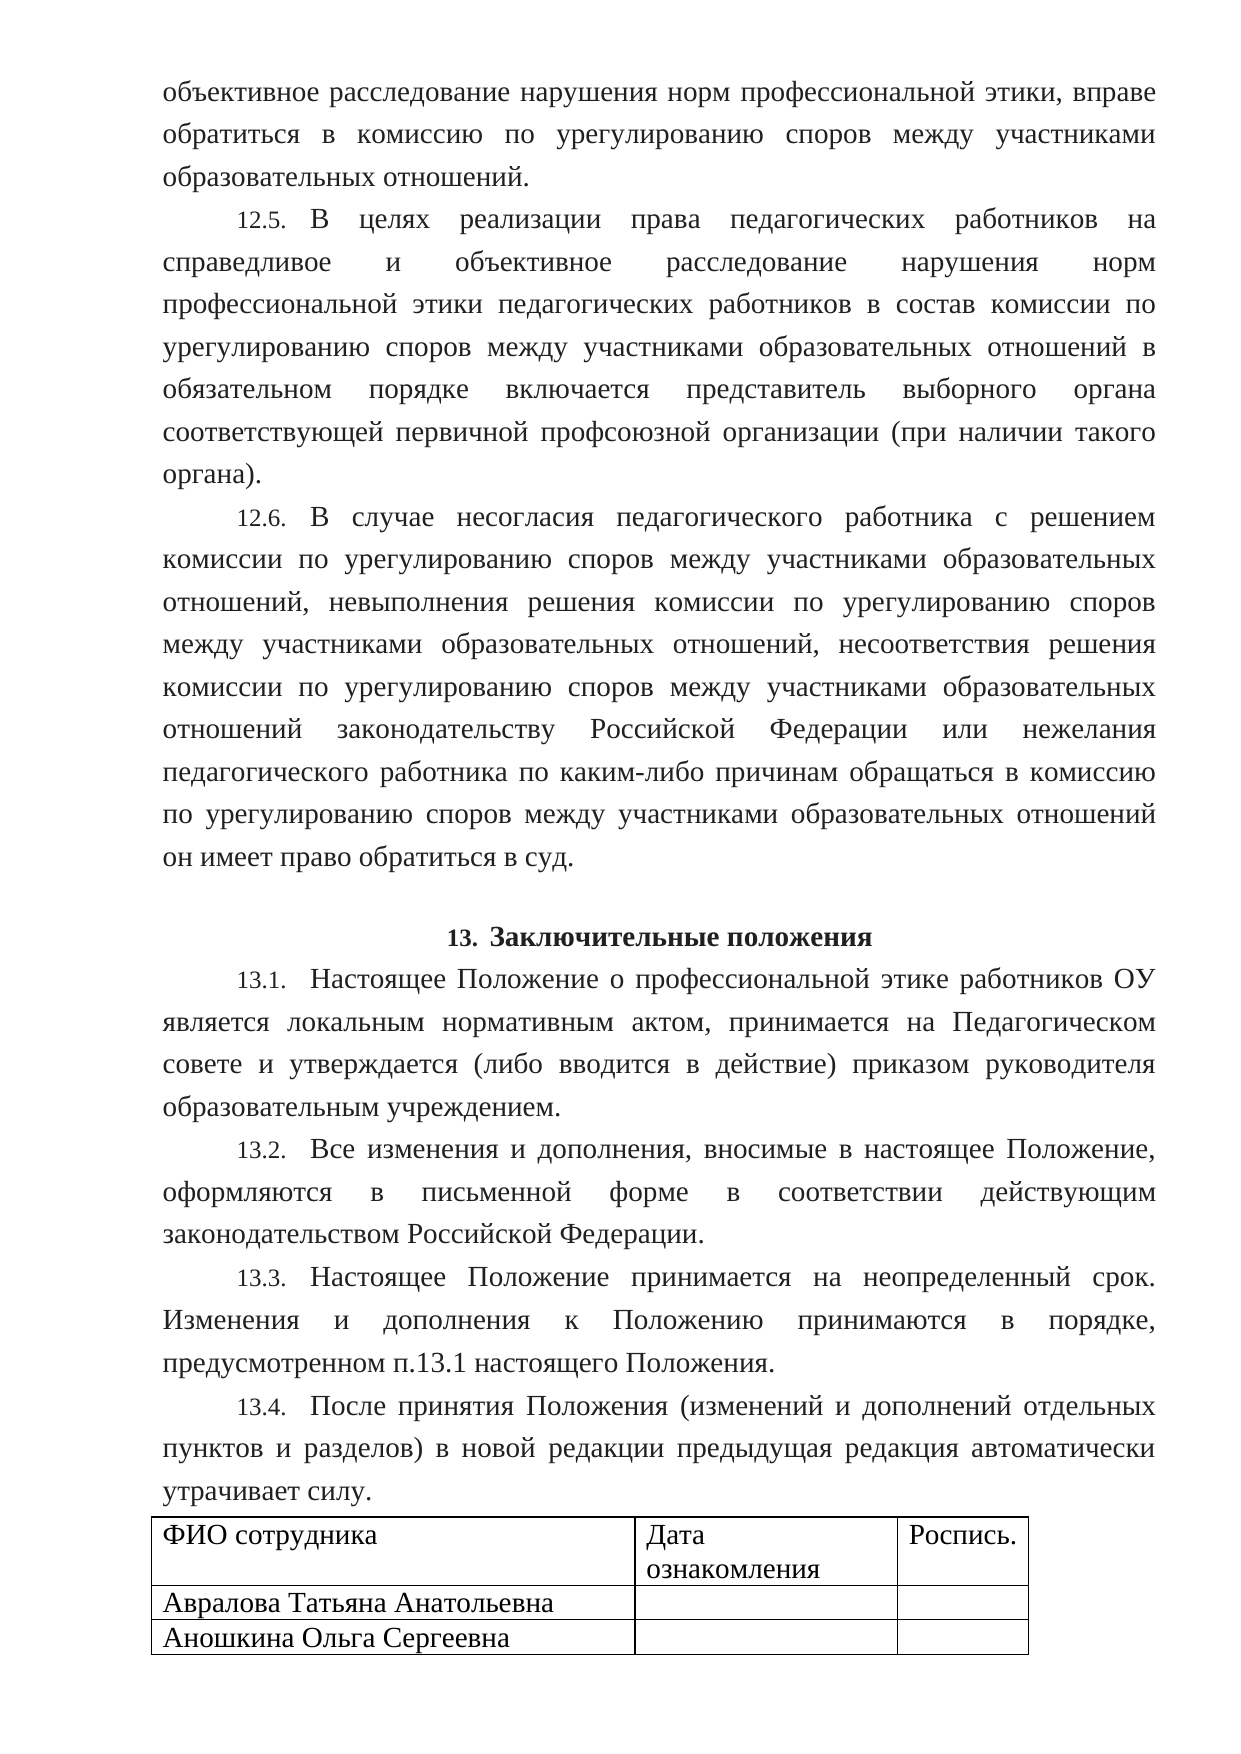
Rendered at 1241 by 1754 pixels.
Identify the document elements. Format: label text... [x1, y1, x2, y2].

table_header Дата ознакомления [636, 1518, 897, 1584]
list В целях реализации права педагогических работников на справедливое и объективное расследование нарушения норм профессиональной этики педагогических работников в состав комиссии по урегулированию споров между участниками образовательных отношений в обязательном порядке включается представитель выборного органа соответствующей первичной профсоюзной организации (при наличии такого органа). [162, 201, 1157, 490]
list Все изменения и дополнения, вносимые в настоящее Положение, оформляются в письменной форме в соответствии действующим законодательством Российской Федерации. [162, 1131, 1157, 1250]
table_cell Авралова Татьяна Анатольевна [152, 1586, 634, 1619]
table_cell [898, 1586, 1028, 1619]
list Настоящее Положение принимается на неопределенный срок. Изменения и дополнения к Положению принимаются в порядке, предусмотренном п.13.1 настоящего Положения. [162, 1259, 1157, 1378]
table_cell [898, 1620, 1028, 1654]
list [162, 74, 1157, 192]
table_header Роспись. [898, 1518, 1028, 1584]
table_cell [636, 1620, 897, 1654]
list Настоящее Положение о профессиональной этике работников ОУ является локальным нормативным актом, принимается на Педагогическом совете и утверждается (либо вводится в действие) приказом руководителя образовательным учреждением. [162, 961, 1157, 1122]
list В случае несогласия педагогического работника с решением комиссии по урегулированию споров между участниками образовательных отношений, невыполнения решения комиссии по урегулированию споров между участниками образовательных отношений, несоответствия решения комиссии по урегулированию споров между участниками образовательных отношений законодательству Российской Федерации или нежелания педагогического работника по каким-либо причинам обращаться в комиссию по урегулированию споров между участниками образовательных отношений он имеет право обратиться в суд. [162, 499, 1157, 872]
table_cell [636, 1586, 897, 1619]
list Заключительные положения [162, 919, 1157, 952]
table_header ФИО сотрудника [152, 1518, 634, 1584]
table_cell Аношкина Ольга Сергеевна [152, 1620, 634, 1654]
list После принятия Положения (изменений и дополнений отдельных пунктов и разделов) в новой редакции предыдущая редакция автоматически утрачивает силу. [162, 1388, 1157, 1507]
